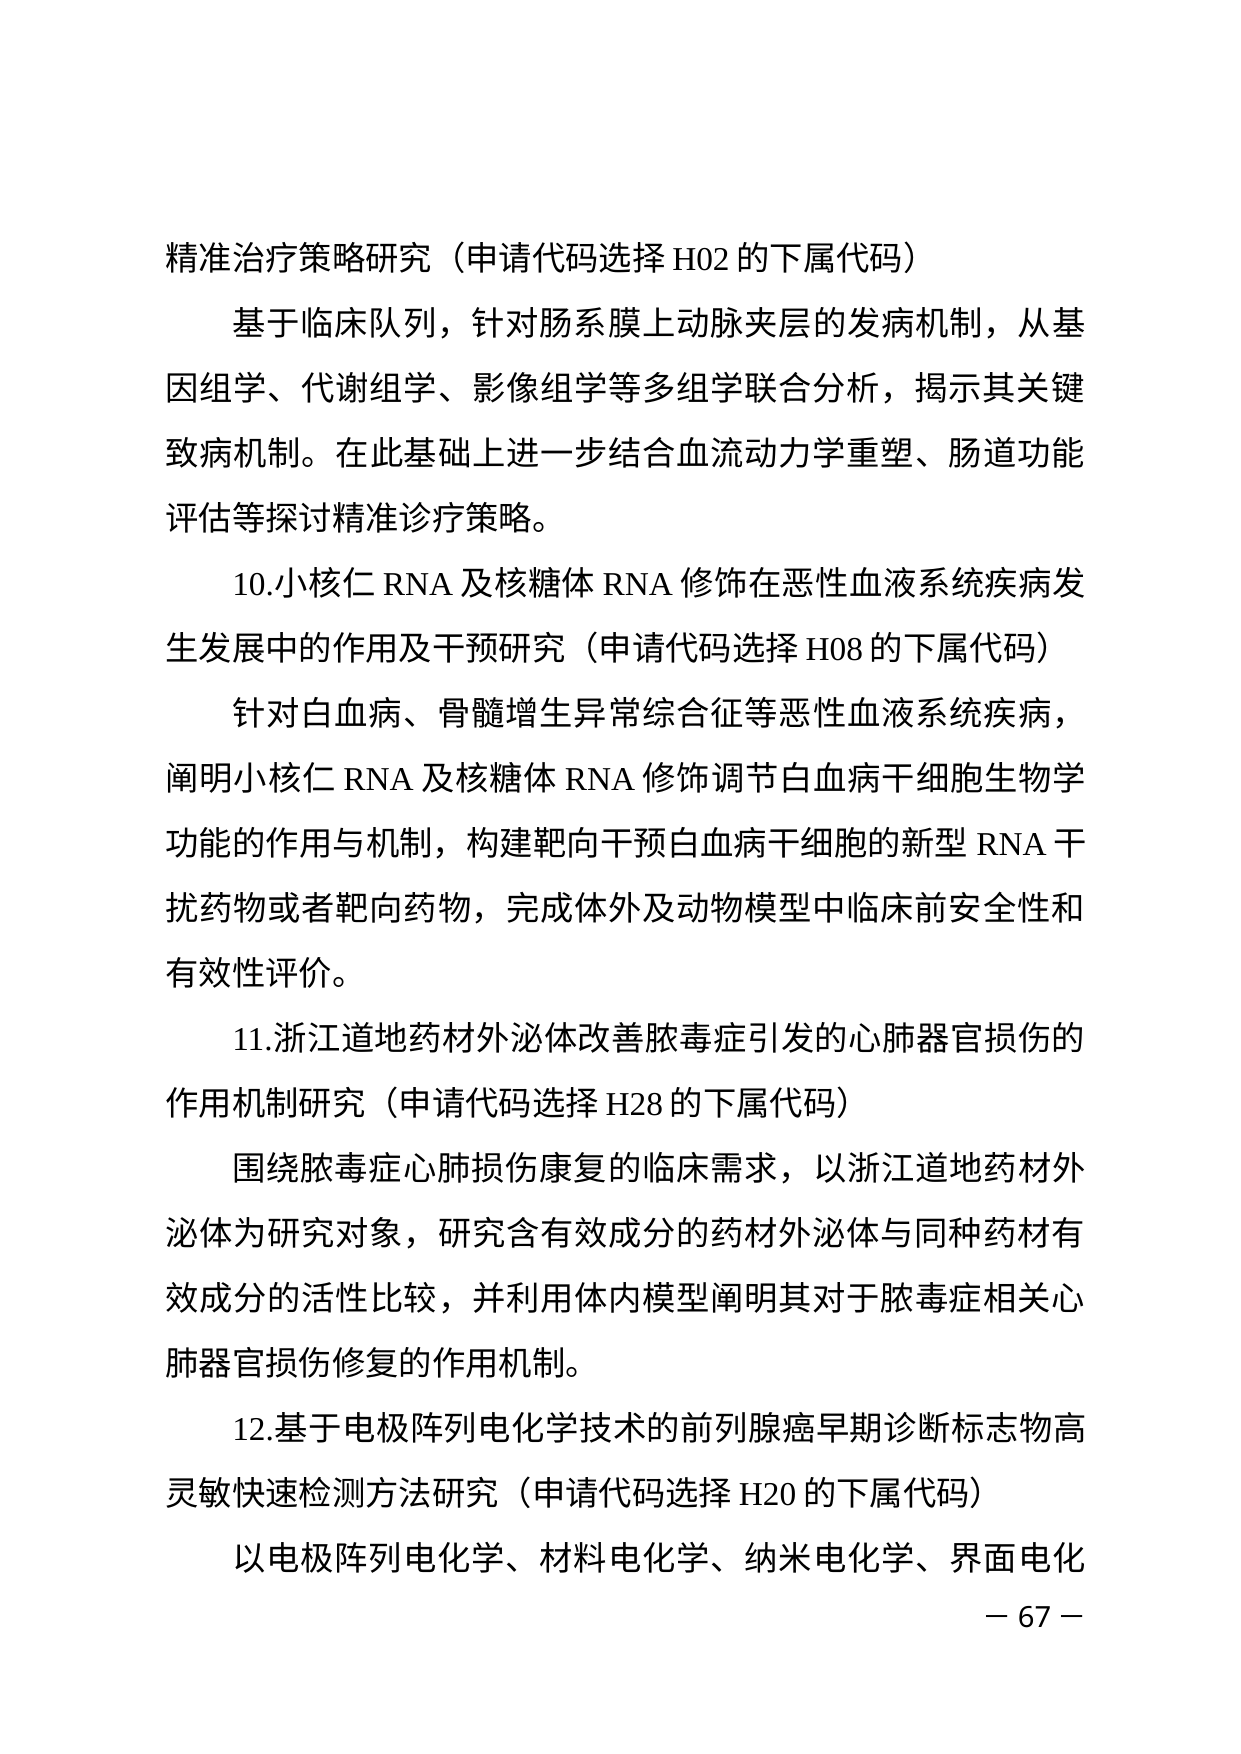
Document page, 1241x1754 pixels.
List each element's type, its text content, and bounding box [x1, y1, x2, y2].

text 10.小核仁RNA及核糖体RNA修饰在恶性血液系统疾病发生发展中的作用及干预研究（申请代码选择H08的下属代码） [165, 548, 1087, 678]
text 11.浙江道地药材外泌体改善脓毒症引发的心肺器官损伤的作用机制研究（申请代码选择H28的下属代码） [165, 1003, 1087, 1133]
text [165, 223, 1087, 288]
text 12.基于电极阵列电化学技术的前列腺癌早期诊断标志物高灵敏快速检测方法研究（申请代码选择H20的下属代码） [165, 1393, 1087, 1523]
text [165, 1523, 1087, 1588]
text 围绕脓毒症心肺损伤康复的临床需求，以浙江道地药材外泌体为研究对象，研究含有效成分的药材外泌体与同种药材有效成分的活性比较，并利用体内模型阐明其对于脓毒症相关心肺器官损伤修复的作用机制。 [165, 1133, 1087, 1393]
text 针对白血病、骨髓增生异常综合征等恶性血液系统疾病，阐明小核仁RNA及核糖体RNA修饰调节白血病干细胞生物学功能的作用与机制，构建靶向干预白血病干细胞的新型RNA干扰药物或者靶向药物，完成体外及动物模型中临床前安全性和有效性评价。 [165, 678, 1087, 1003]
text 基于临床队列，针对肠系膜上动脉夹层的发病机制，从基因组学、代谢组学、影像组学等多组学联合分析，揭示其关键致病机制。在此基础上进一步结合血流动力学重塑、肠道功能评估等探讨精准诊疗策略。 [165, 288, 1087, 548]
